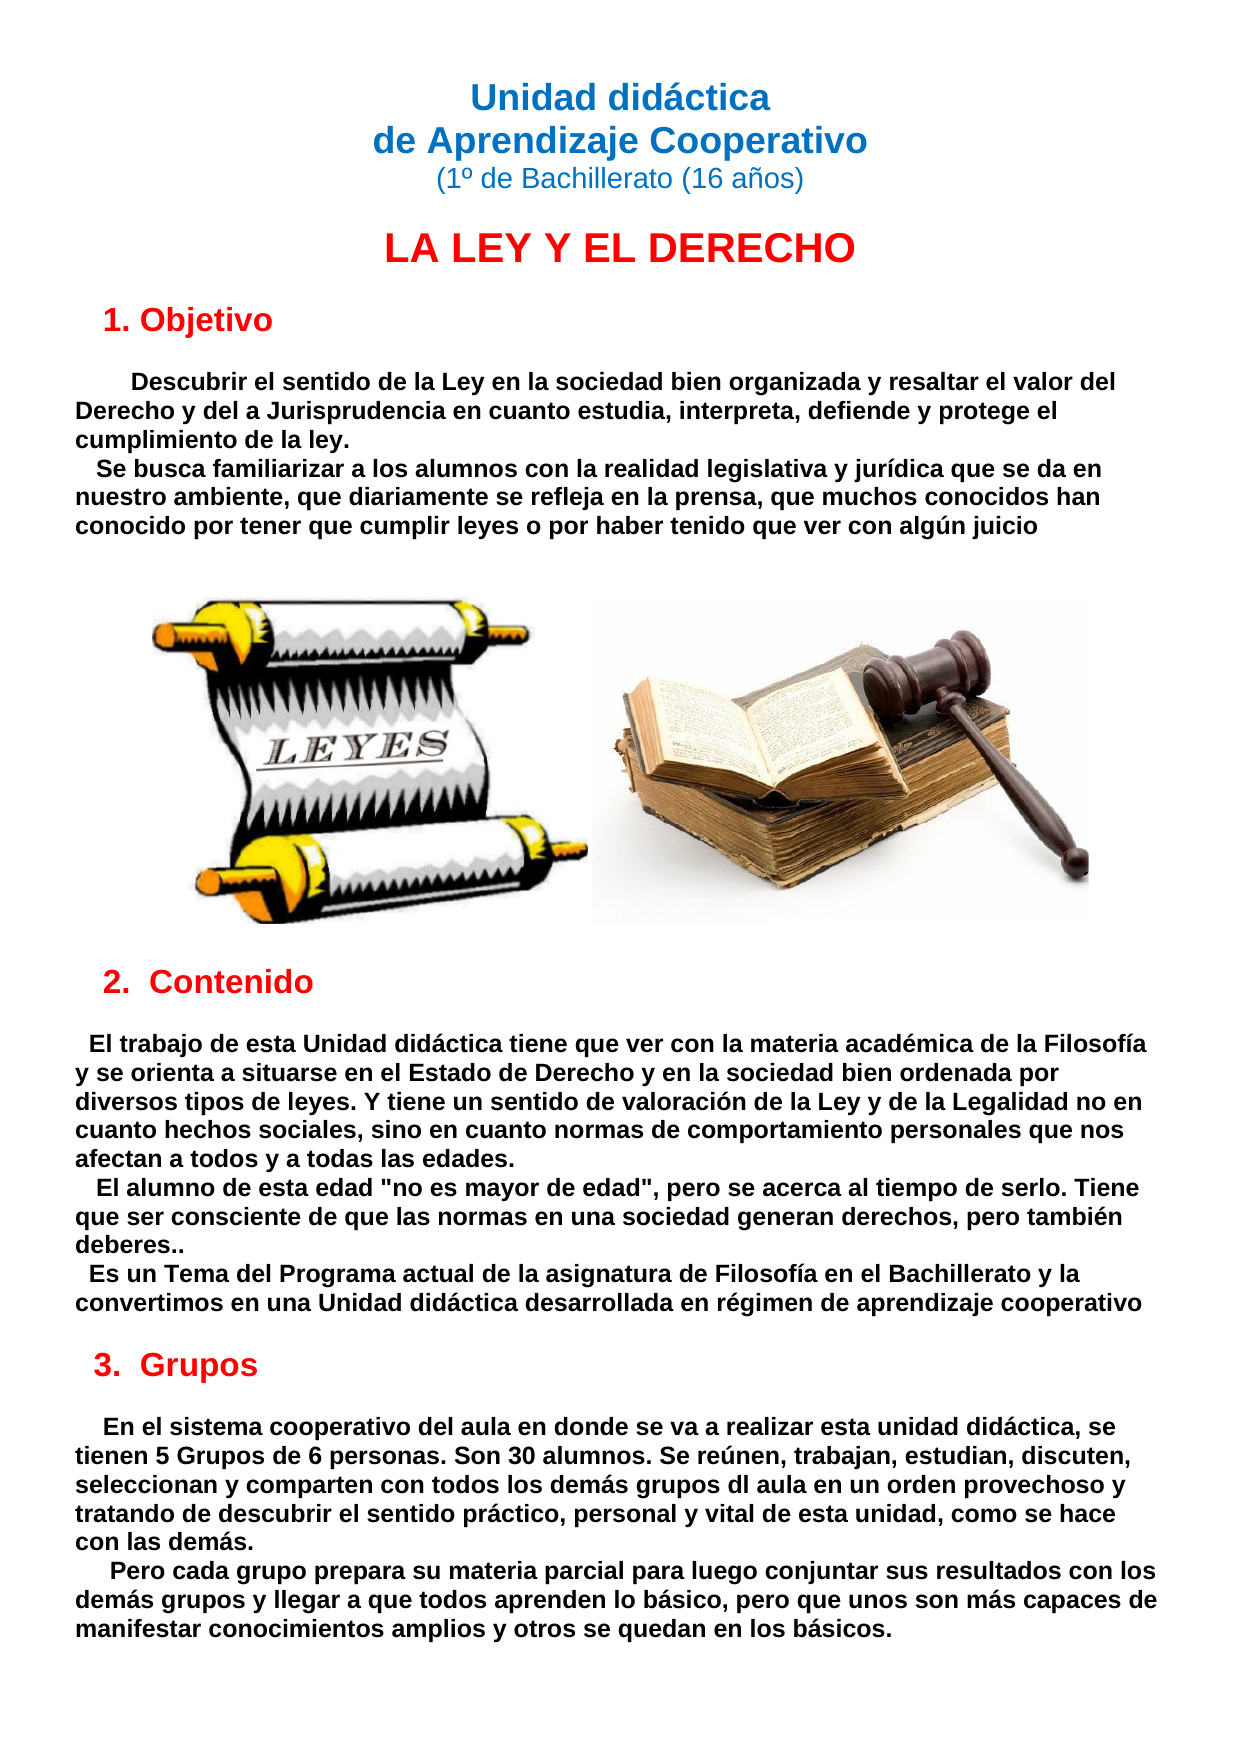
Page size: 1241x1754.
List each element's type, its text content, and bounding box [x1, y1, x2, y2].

picture [592, 597, 1089, 924]
text 3. Grupos [75, 1345, 1165, 1384]
text Descubrir el sentido de la Ley en la sociedad bien organizada y resaltar el valor del Derecho y del a Jurisprudencia en cuanto estudia, interpreta, defiende y protege el cumplimiento de la ley. [75, 367, 1165, 454]
picture [151, 597, 588, 924]
text Unidad didáctica [75, 75, 1165, 118]
text En el sistema cooperativo del aula en donde se va a realizar esta unidad didáctica, se tienen 5 Grupos de 6 personas. Son 30 alumnos. Se reúnen, trabajan, estudian, discuten, seleccionan y comparten con todos los demás grupos dl aula en un orden provechoso y tratando de descubrir el sentido práctico, personal y vital de esta unidad, como se hace con las demás. [75, 1412, 1165, 1556]
text Se busca familiarizar a los alumnos con la realidad legislativa y jurídica que se da en nuestro ambiente, que diariamente se refleja en la prensa, que muchos conocidos han conocido por tener que cumplir leyes o por haber tenido que ver con algún juicio [75, 454, 1165, 540]
text El trabajo de esta Unidad didáctica tiene que ver con la materia académica de la Filosofía y se orienta a situarse en el Estado de Derecho y en la sociedad bien ordenada por diversos tipos de leyes. Y tiene un sentido de valoración de la Ley y de la Legalidad no en cuanto hechos sociales, sino en cuanto normas de comportamiento personales que nos afectan a todos y a todas las edades. [75, 1029, 1165, 1173]
text Pero cada grupo prepara su materia parcial para luego conjuntar sus resultados con los demás grupos y llegar a que todos aprenden lo básico, pero que unos son más capaces de manifestar conocimientos amplios y otros se quedan en los básicos. [75, 1556, 1165, 1642]
text de Aprendizaje Cooperativo [75, 118, 1165, 161]
text Es un Tema del Programa actual de la asignatura de Filosofía en el Bachillerato y la convertimos en una Unidad didáctica desarrollada en régimen de aprendizaje cooperativo [75, 1259, 1165, 1316]
text 1. Objetivo [75, 300, 1165, 339]
text LA LEY Y EL DERECHO [75, 223, 1165, 271]
text (1º de Bachillerato (16 años) [75, 161, 1165, 195]
text El alumno de esta edad "no es mayor de edad", pero se acerca al tiempo de serlo. Tiene que ser consciente de que las normas en una sociedad generan derechos, pero también deberes.. [75, 1173, 1165, 1259]
text 2. Contenido [75, 962, 1165, 1000]
